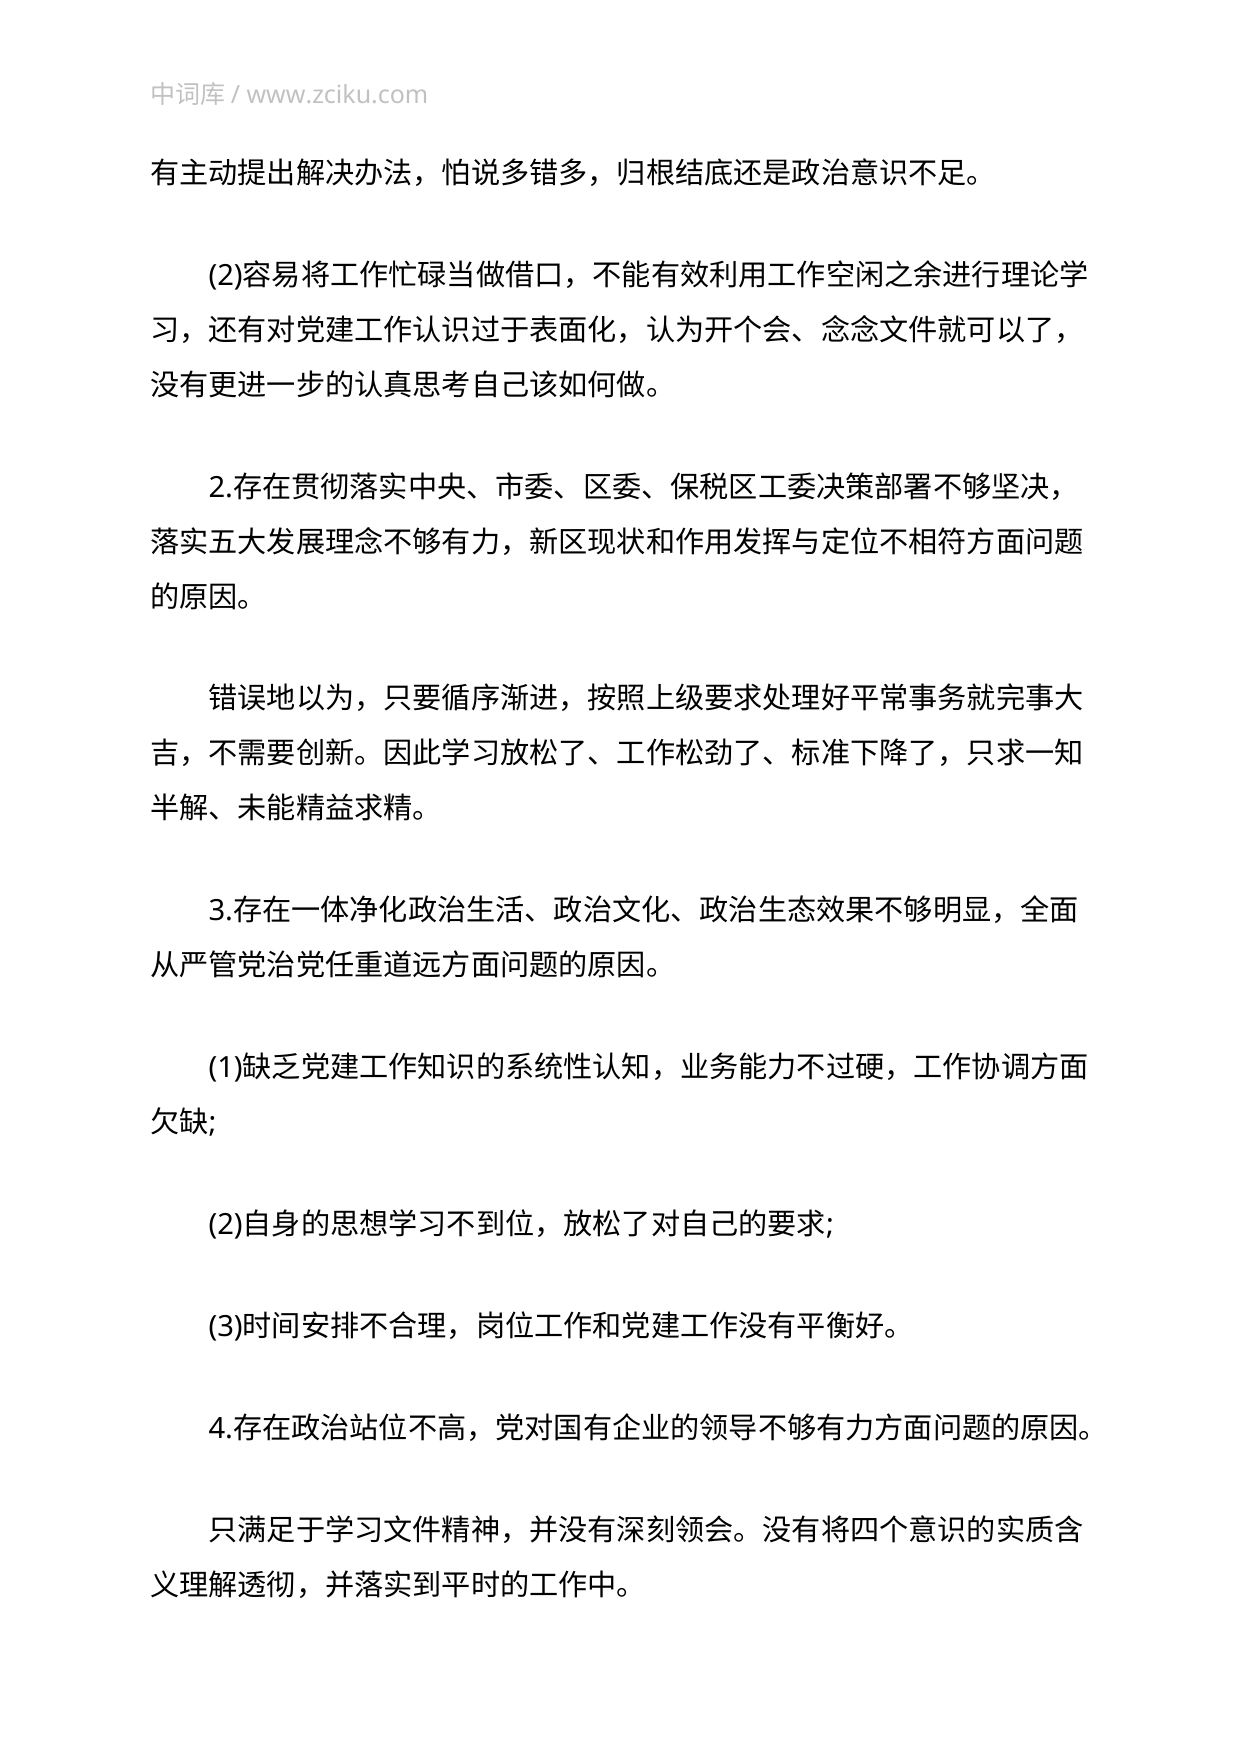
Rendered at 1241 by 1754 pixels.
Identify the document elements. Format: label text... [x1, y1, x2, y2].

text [150, 150, 1090, 192]
text (1)缺乏党建工作知识的系统性认知，业务能力不过硬，工作协调方面欠缺; [150, 1043, 1090, 1141]
text (2)自身的思想学习不到位，放松了对自己的要求; [150, 1200, 1090, 1243]
text 4.存在政治站位不高，党对国有企业的领导不够有力方面问题的原因。 [150, 1404, 1090, 1447]
text 2.存在贯彻落实中央、市委、区委、保税区工委决策部署不够坚决，落实五大发展理念不够有力，新区现状和作用发挥与定位不相符方面问题的原因。 [150, 463, 1090, 616]
text 3.存在一体净化政治生活、政治文化、政治生态效果不够明显，全面从严管党治党任重道远方面问题的原因。 [150, 887, 1090, 984]
text (3)时间安排不合理，岗位工作和党建工作没有平衡好。 [150, 1302, 1090, 1345]
text (2)容易将工作忙碌当做借口，不能有效利用工作空闲之余进行理论学习，还有对党建工作认识过于表面化，认为开个会、念念文件就可以了，没有更进一步的认真思考自己该如何做。 [150, 252, 1090, 404]
text 错误地以为，只要循序渐进，按照上级要求处理好平常事务就完事大吉，不需要创新。因此学习放松了、工作松劲了、标准下降了，只求一知半解、未能精益求精。 [150, 675, 1090, 827]
text 只满足于学习文件精神，并没有深刻领会。没有将四个意识的实质含义理解透彻，并落实到平时的工作中。 [150, 1506, 1090, 1603]
